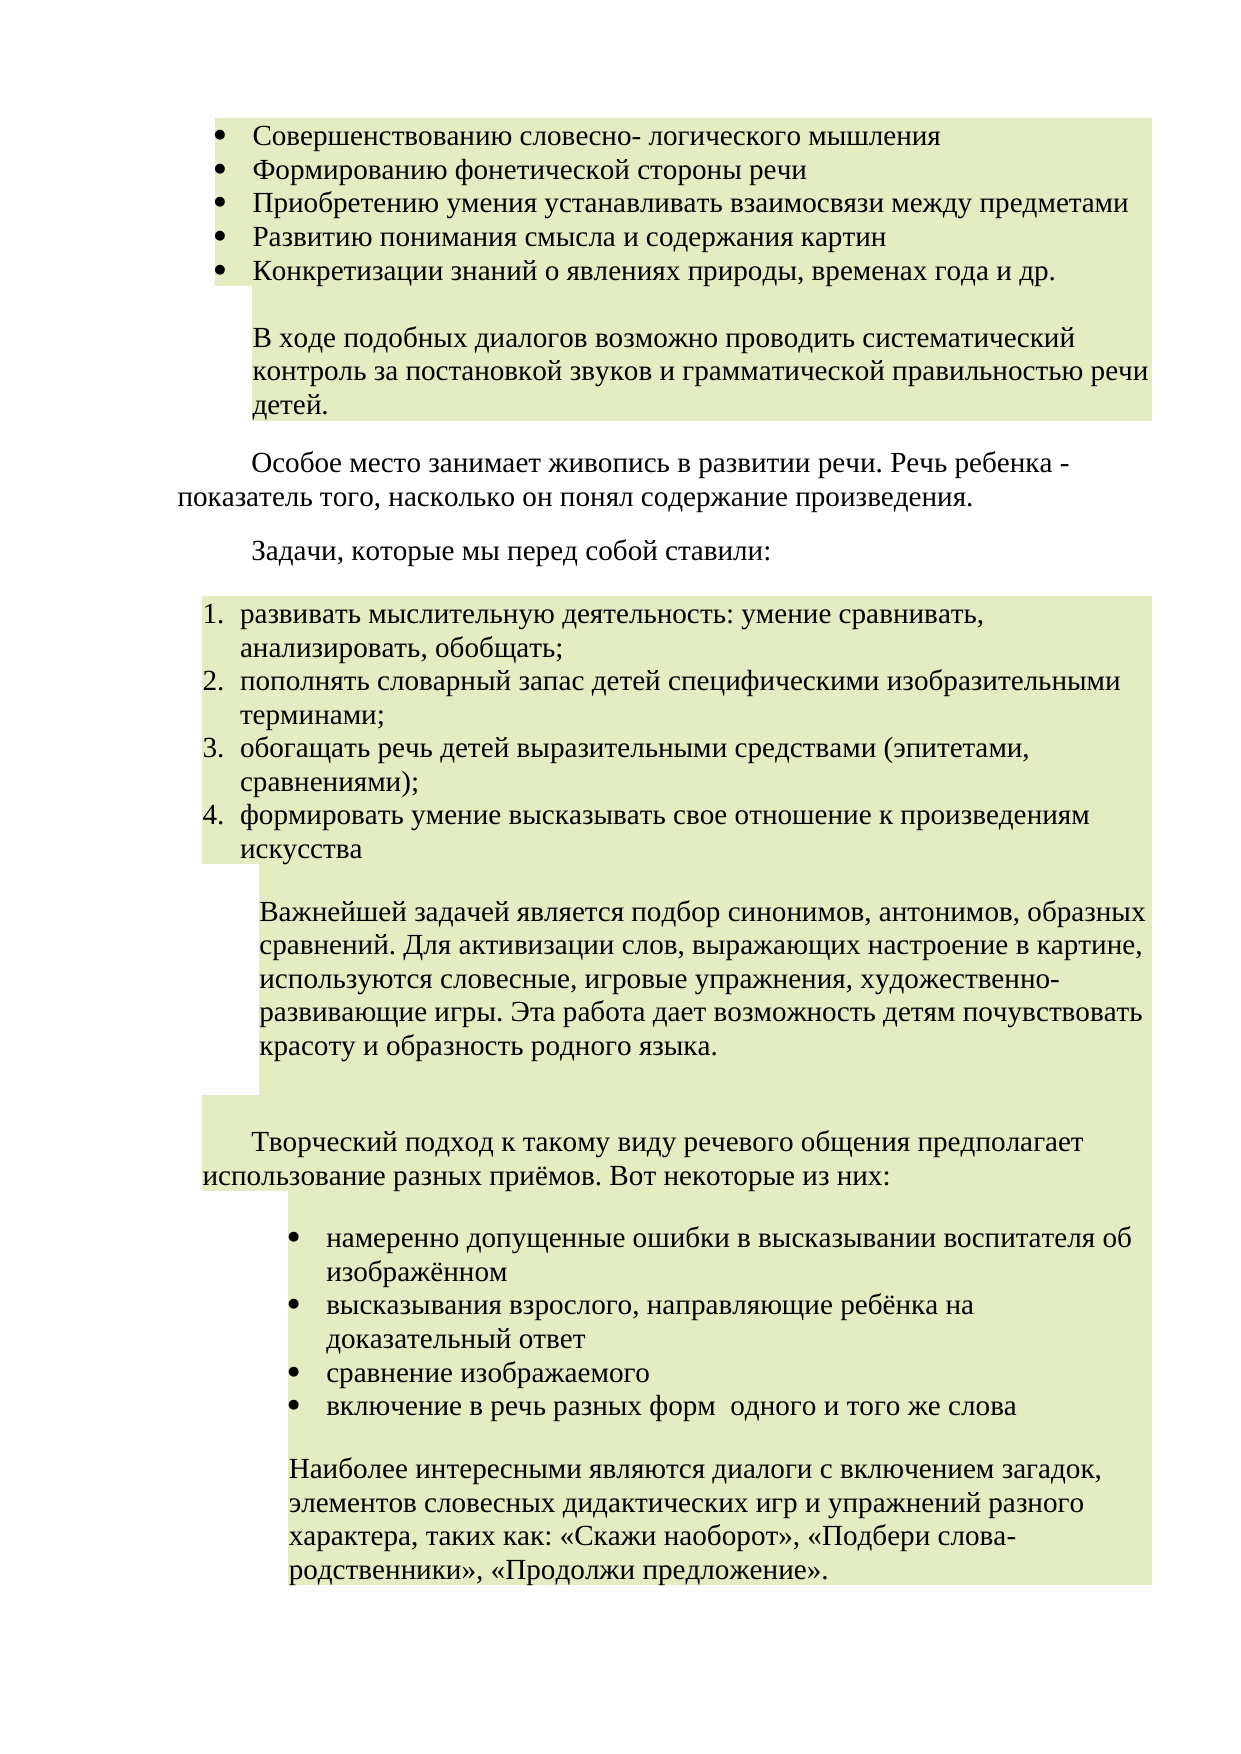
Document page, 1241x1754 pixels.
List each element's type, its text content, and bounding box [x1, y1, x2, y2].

list намеренно допущенные ошибки в высказывании воспитателя об изображённом [288, 1220, 1152, 1287]
text Особое место занимает живопись в развитии речи. Речь ребенка - показатель того, насколько он понял содержание произведения. [177, 446, 1152, 513]
list включение в речь разных форм одного и того же слова [288, 1388, 1152, 1422]
text Творческий подход к такому виду речевого общения предполагает использование разных приёмов. Вот некоторые из них: [202, 1124, 1152, 1191]
list развивать мыслительную деятельность: умение сравнивать, анализировать, обобщать; [202, 596, 1152, 663]
list В ходе подобных диалогов возможно проводить систематический контроль за постановкой звуков и грамматической правильностью речи детей. [252, 320, 1152, 421]
list обогащать речь детей выразительными средствами (эпитетами, сравнениями); [202, 730, 1152, 797]
list Формированию фонетической стороны речи [215, 152, 1152, 185]
list Совершенствованию словесно- логического мышления [215, 118, 1152, 152]
list пополнять словарный запас детей специфическими изобразительными терминами; [202, 663, 1152, 730]
list Конкретизации знаний о явлениях природы, временах года и др. [215, 253, 1152, 286]
list Развитию понимания смысла и содержания картин [215, 219, 1152, 253]
list сравнение изображаемого [288, 1355, 1152, 1388]
text Задачи, которые мы перед собой ставили: [177, 533, 1152, 567]
list высказывания взрослого, направляющие ребёнка на доказательный ответ [288, 1287, 1152, 1355]
list Важнейшей задачей является подбор синонимов, антонимов, образных сравнений. Для активизации слов, выражающих настроение в картине, используются словесные, игровые упражнения, художественно-развивающие игры. Эта работа дает возможность детям почувствовать красоту и образность родного языка. [259, 894, 1152, 1061]
list Приобретению умения устанавливать взаимосвязи между предметами [215, 185, 1152, 219]
text Наиболее интересными являются диалоги с включением загадок, элементов словесных дидактических игр и упражнений разного характера, таких как: «Скажи наоборот», «Подбери слова- родственники», «Продолжи предложение». [288, 1451, 1152, 1585]
list формировать умение высказывать свое отношение к произведениям искусства [202, 797, 1152, 864]
